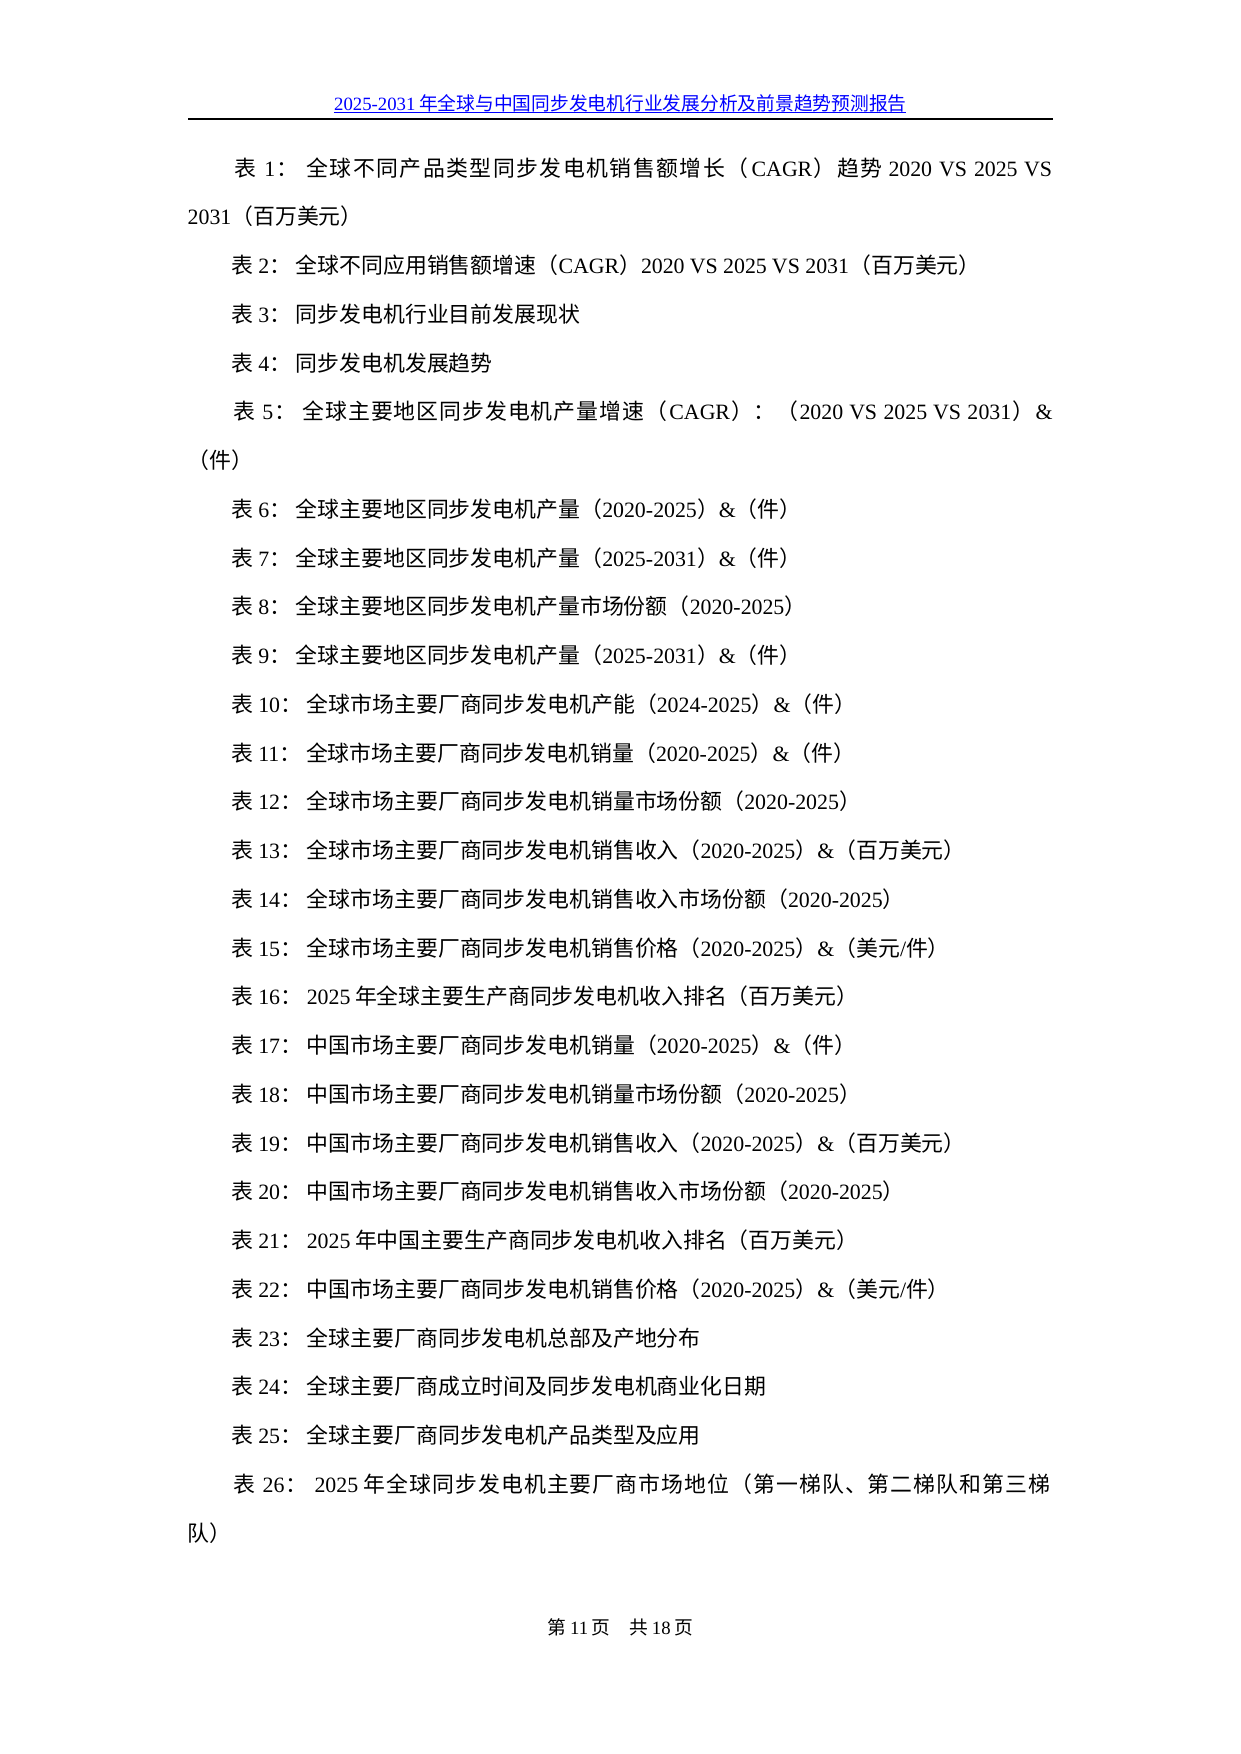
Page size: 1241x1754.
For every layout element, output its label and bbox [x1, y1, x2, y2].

text [187, 150, 1053, 1548]
